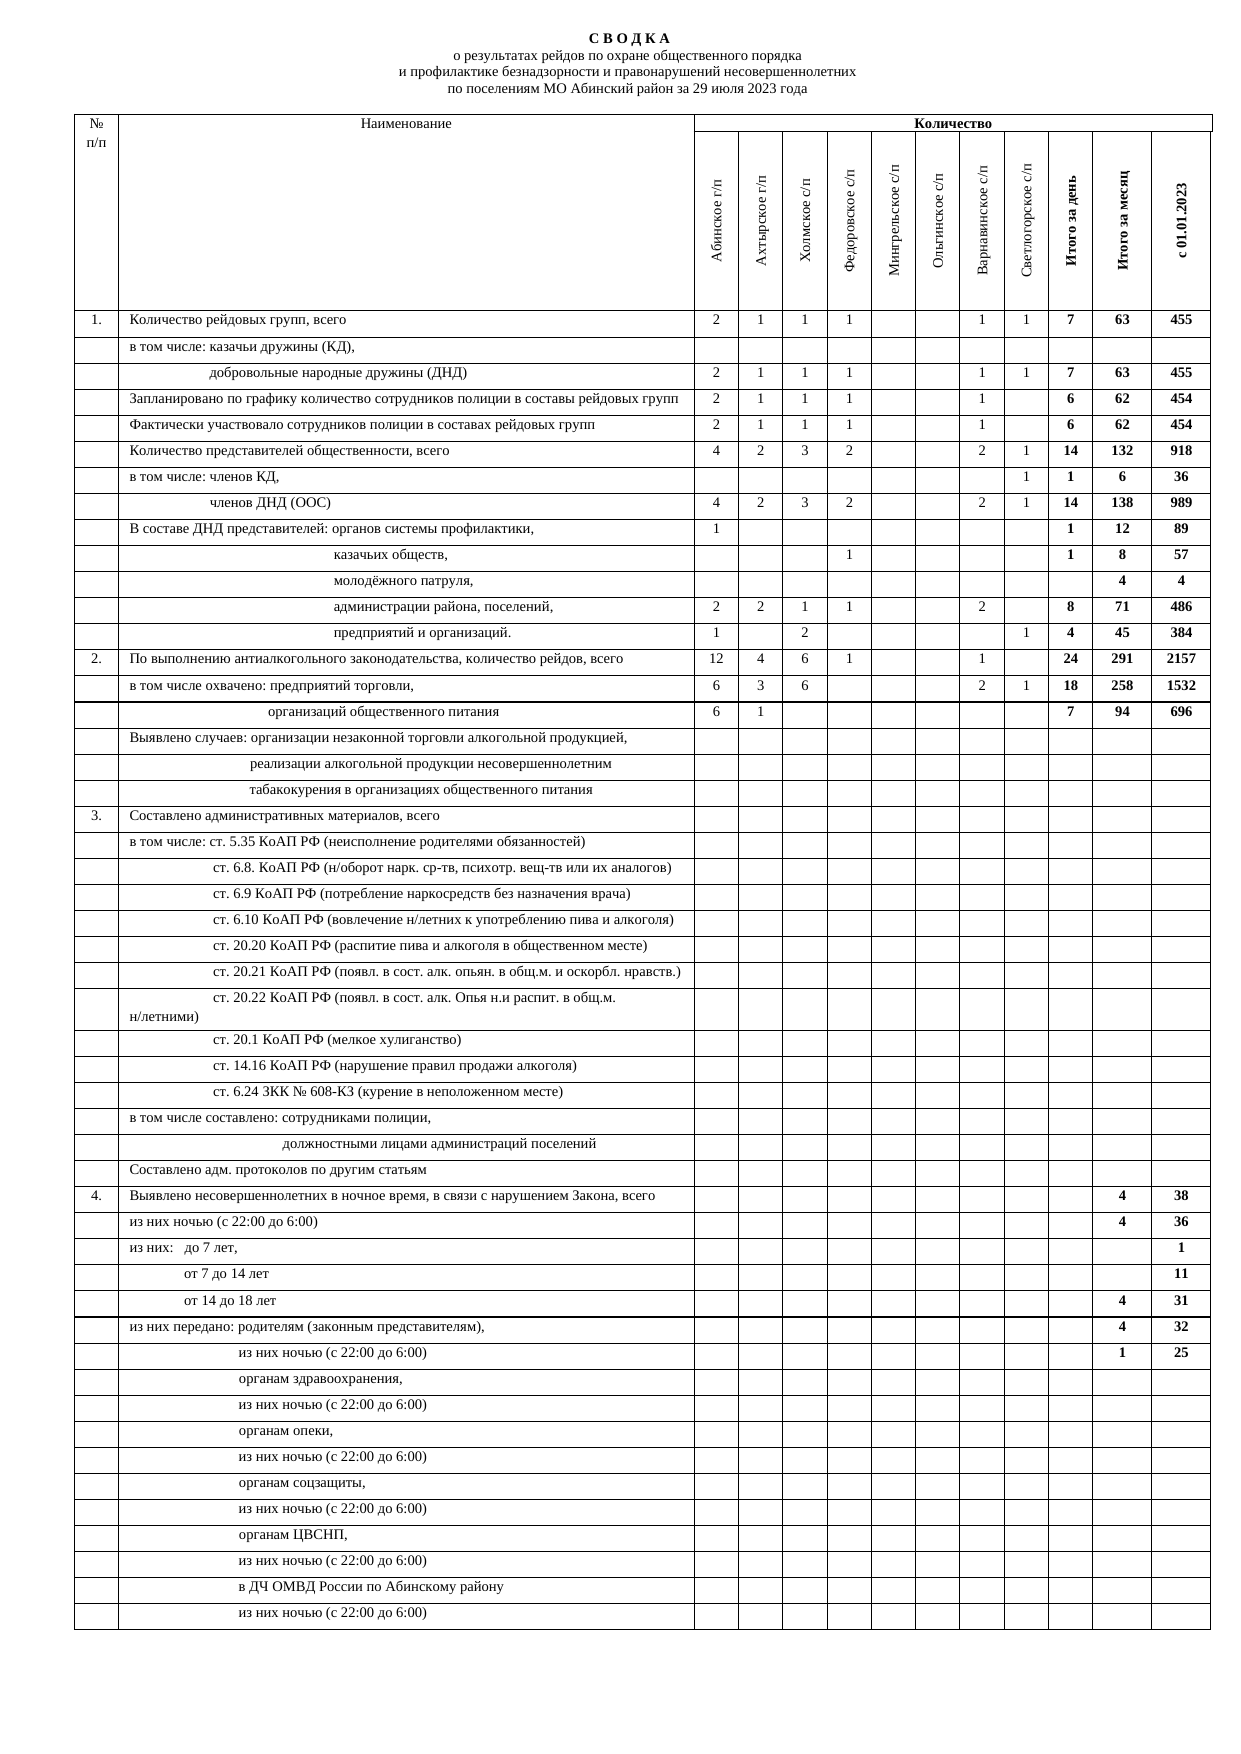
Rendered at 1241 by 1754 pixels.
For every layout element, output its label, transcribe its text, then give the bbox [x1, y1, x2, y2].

table_cell из них ночью (с 22:00 до 6:00) [119, 1396, 694, 1421]
table_cell [739, 781, 782, 806]
table_cell Варнавинское с/п [960, 132, 1004, 310]
table_cell [695, 833, 738, 858]
table_cell [1093, 755, 1151, 779]
table_cell [960, 1135, 1004, 1160]
table_cell [739, 1109, 782, 1134]
table_cell [695, 807, 738, 832]
table_cell [75, 1500, 118, 1525]
table_cell 1 [783, 416, 827, 441]
table_cell членов ДНД (ООС) [119, 494, 694, 519]
table_cell 1 [695, 520, 738, 545]
table_cell [916, 781, 959, 806]
table_cell [1093, 1448, 1151, 1473]
table_cell Количество представителей общественности, всего [119, 442, 694, 467]
table_cell 36 [1152, 468, 1210, 493]
table_cell [916, 1370, 959, 1394]
table_cell [872, 650, 915, 675]
table_cell администрации района, поселений, [119, 598, 694, 623]
table_cell [960, 1526, 1004, 1551]
table_cell ст. 6.24 ЗКК № 608-КЗ (курение в неположенном месте) [119, 1083, 694, 1108]
table_cell 1 [828, 364, 871, 389]
table_cell [872, 1083, 915, 1108]
table_cell [75, 1474, 118, 1499]
table_cell [872, 494, 915, 519]
table_cell [1049, 729, 1092, 753]
table_cell 138 [1093, 494, 1151, 519]
table_cell [75, 1135, 118, 1160]
table_cell [872, 624, 915, 649]
table_cell ст. 20.21 КоАП РФ (появл. в сост. алк. опьян. в общ.м. и оскорбл. нравств.) [119, 963, 694, 988]
table_cell 3 [783, 442, 827, 467]
table_cell [1049, 1109, 1092, 1134]
table_cell Составлено административных материалов, всего [119, 807, 694, 832]
table_cell 6 [1049, 390, 1092, 415]
table_cell [1049, 1135, 1092, 1160]
table_cell [872, 781, 915, 806]
table_cell [783, 1161, 827, 1186]
table_cell 1 [1005, 494, 1048, 519]
table_cell [960, 1344, 1004, 1368]
table_cell [739, 1370, 782, 1394]
table_cell [828, 1578, 871, 1603]
table_cell [1093, 1161, 1151, 1186]
table_cell [828, 468, 871, 493]
table_cell [872, 859, 915, 884]
table_cell [872, 520, 915, 545]
table_cell 1 [1049, 546, 1092, 571]
table_cell органам опеки, [119, 1422, 694, 1447]
table_cell [872, 703, 915, 727]
table_cell [960, 546, 1004, 571]
table_cell [872, 989, 915, 1030]
table_cell [695, 1422, 738, 1447]
table_cell [1152, 1552, 1210, 1577]
table_cell [75, 624, 118, 649]
table_cell [916, 546, 959, 571]
table_cell [75, 468, 118, 493]
table_cell 4 [695, 442, 738, 467]
table_cell [1005, 1239, 1048, 1264]
table_cell [1093, 885, 1151, 910]
table_cell [916, 1396, 959, 1421]
table_cell 12 [695, 650, 738, 675]
table_cell [916, 1578, 959, 1603]
table_cell [916, 1500, 959, 1525]
table_cell [1093, 1474, 1151, 1499]
table_cell 486 [1152, 598, 1210, 623]
table_cell [783, 1526, 827, 1551]
table_cell [1152, 807, 1210, 832]
table_cell [872, 598, 915, 623]
table_cell [1005, 1109, 1048, 1134]
table_cell органам соцзащиты, [119, 1474, 694, 1499]
table_cell 2 [695, 390, 738, 415]
table_cell [739, 1552, 782, 1577]
table_cell [960, 885, 1004, 910]
table_cell [75, 1370, 118, 1394]
table_cell [783, 859, 827, 884]
table_cell [828, 1109, 871, 1134]
table_cell [1005, 650, 1048, 675]
table_cell [1049, 1552, 1092, 1577]
table_cell [75, 1422, 118, 1447]
table_cell [695, 1057, 738, 1082]
table_cell [1152, 989, 1210, 1030]
table_cell 1 [1005, 468, 1048, 493]
table_cell [960, 1031, 1004, 1056]
table_cell [695, 468, 738, 493]
table_cell 8 [1093, 546, 1151, 571]
table_cell [783, 703, 827, 727]
table_cell 38 [1152, 1187, 1210, 1212]
table_cell [960, 1213, 1004, 1238]
table_cell [1152, 885, 1210, 910]
table_cell 918 [1152, 442, 1210, 467]
table_cell [1005, 1057, 1048, 1082]
table_cell в ДЧ ОМВД России по Абинскому району [119, 1578, 694, 1603]
table_cell [783, 520, 827, 545]
table_cell 2 [739, 598, 782, 623]
table_cell [1093, 1265, 1151, 1290]
table_cell [1152, 1031, 1210, 1056]
table_cell из них: до 7 лет, [119, 1239, 694, 1264]
table_cell из них ночью (с 22:00 до 6:00) [119, 1552, 694, 1577]
table_cell 14 [1049, 442, 1092, 467]
table_cell [916, 338, 959, 363]
table_cell 4 [1093, 1318, 1151, 1342]
table_cell [1005, 1370, 1048, 1394]
table_cell [916, 598, 959, 623]
table_cell [739, 1187, 782, 1212]
table_cell 2 [739, 494, 782, 519]
table_cell [1005, 1448, 1048, 1473]
table_cell в том числе составлено: сотрудниками полиции, [119, 1109, 694, 1134]
table_cell [872, 1239, 915, 1264]
table_cell [960, 781, 1004, 806]
table_cell [872, 911, 915, 936]
table_cell [695, 546, 738, 571]
table_cell [1093, 911, 1151, 936]
table_cell Фактически участвовало сотрудников полиции в составах рейдовых групп [119, 416, 694, 441]
table_cell [872, 1187, 915, 1212]
table_cell [1005, 1396, 1048, 1421]
table_cell [960, 859, 1004, 884]
table_cell [1093, 1135, 1151, 1160]
table_cell [916, 1109, 959, 1134]
table_cell [960, 1318, 1004, 1342]
table_cell [872, 755, 915, 779]
table_cell [828, 833, 871, 858]
table_cell [1093, 1239, 1151, 1264]
table_cell из них ночью (с 22:00 до 6:00) [119, 1604, 694, 1629]
table_cell [1152, 1396, 1210, 1421]
table_cell 132 [1093, 442, 1151, 467]
table_cell [1049, 1318, 1092, 1342]
table_cell [739, 624, 782, 649]
table_cell [1005, 1031, 1048, 1056]
table_cell [1049, 1031, 1092, 1056]
table_cell [695, 1213, 738, 1238]
table_cell Итого за месяц [1093, 132, 1151, 310]
table_cell [872, 364, 915, 389]
table_cell [916, 1083, 959, 1108]
table_cell [872, 676, 915, 701]
table_cell [1152, 755, 1210, 779]
table_cell [783, 1396, 827, 1421]
table_cell [75, 1318, 118, 1342]
table_cell 4. [75, 1187, 118, 1212]
table_cell [695, 911, 738, 936]
table_cell [1049, 781, 1092, 806]
table_cell [695, 1552, 738, 1577]
table_cell [960, 1474, 1004, 1499]
table_cell 62 [1093, 416, 1151, 441]
table_cell [75, 1291, 118, 1316]
table_cell [916, 1526, 959, 1551]
table_cell [828, 1396, 871, 1421]
table_cell [1093, 1526, 1151, 1551]
table_cell из них ночью (с 22:00 до 6:00) [119, 1448, 694, 1473]
table_cell 3 [739, 676, 782, 701]
table_cell 6 [1049, 416, 1092, 441]
table_cell [1049, 807, 1092, 832]
table_cell [828, 807, 871, 832]
table_cell [695, 338, 738, 363]
table_cell [75, 1396, 118, 1421]
table_cell [75, 781, 118, 806]
table_cell [1152, 1448, 1210, 1473]
table_cell [828, 911, 871, 936]
table_cell [1005, 859, 1048, 884]
table_cell [75, 833, 118, 858]
table_cell [916, 1474, 959, 1499]
table_cell [960, 1370, 1004, 1394]
table_cell [872, 1526, 915, 1551]
table_cell [75, 859, 118, 884]
table_cell [916, 703, 959, 727]
table_cell [1005, 911, 1048, 936]
table_cell 4 [1093, 1291, 1151, 1316]
table_cell [1093, 1083, 1151, 1108]
table_cell 4 [1093, 1187, 1151, 1212]
table_cell [1093, 833, 1151, 858]
table_cell [828, 859, 871, 884]
table_cell [783, 468, 827, 493]
table_cell [1152, 1083, 1210, 1108]
table_cell 1 [1049, 468, 1092, 493]
table_cell [783, 1135, 827, 1160]
table_cell [695, 885, 738, 910]
table_cell [695, 963, 738, 988]
table_cell [75, 911, 118, 936]
table_cell [695, 1161, 738, 1186]
table_cell [960, 520, 1004, 545]
table_cell [828, 729, 871, 753]
table_cell [916, 364, 959, 389]
table_cell [1093, 1578, 1151, 1603]
table_cell 14 [1049, 494, 1092, 519]
table_cell [960, 572, 1004, 597]
table_cell [1152, 1057, 1210, 1082]
table_cell 1 [1005, 624, 1048, 649]
table_cell [739, 1031, 782, 1056]
table_cell 1 [739, 416, 782, 441]
table_cell [1152, 937, 1210, 962]
table_cell [1093, 807, 1151, 832]
table_cell [828, 885, 871, 910]
table_cell 2 [960, 442, 1004, 467]
table_cell должностными лицами администраций поселений [119, 1135, 694, 1160]
table_cell 4 [1093, 572, 1151, 597]
table_cell в том числе: казачьи дружины (КД), [119, 338, 694, 363]
table_cell [916, 1265, 959, 1290]
table_cell [75, 494, 118, 519]
table_cell 45 [1093, 624, 1151, 649]
table_cell [1005, 729, 1048, 753]
table_cell Светлогорское с/п [1005, 132, 1048, 310]
table_cell [1005, 416, 1048, 441]
table_cell [828, 1135, 871, 1160]
table_cell [739, 572, 782, 597]
table_cell от 14 до 18 лет [119, 1291, 694, 1316]
table_cell [1049, 833, 1092, 858]
table_cell 989 [1152, 494, 1210, 519]
table_cell [1049, 911, 1092, 936]
table_cell [916, 1422, 959, 1447]
table_cell 11 [1152, 1265, 1210, 1290]
table_cell [695, 1109, 738, 1134]
table_cell 1 [1049, 520, 1092, 545]
table_cell [739, 729, 782, 753]
table_cell [960, 1161, 1004, 1186]
table_cell Выявлено несовершеннолетних в ночное время, в связи с нарушением Закона, всего [119, 1187, 694, 1212]
table_cell [1049, 1578, 1092, 1603]
table_cell ст. 6.8. КоАП РФ (н/оборот нарк. ср-тв, психотр. вещ-тв или их аналогов) [119, 859, 694, 884]
table_cell [1093, 1552, 1151, 1577]
table_cell [75, 1161, 118, 1186]
table_cell [916, 1135, 959, 1160]
table_cell [872, 1448, 915, 1473]
table_cell [1005, 1344, 1048, 1368]
table_cell [1005, 1318, 1048, 1342]
table_cell 2 [828, 442, 871, 467]
table_cell [695, 1083, 738, 1108]
table_cell 1 [960, 311, 1004, 337]
table_cell [960, 624, 1004, 649]
table_cell [916, 729, 959, 753]
table_cell 4 [739, 650, 782, 675]
table_cell [1005, 755, 1048, 779]
table_cell [1005, 1578, 1048, 1603]
table_cell Мингрельское с/п [872, 132, 915, 310]
table_cell [828, 1422, 871, 1447]
table_cell [828, 338, 871, 363]
table_cell [75, 416, 118, 441]
table_cell [828, 755, 871, 779]
table_cell [75, 1031, 118, 1056]
table_cell 2 [695, 364, 738, 389]
table_cell [739, 1083, 782, 1108]
table_cell [75, 1239, 118, 1264]
table_cell [783, 1187, 827, 1212]
table_cell 1 [1005, 442, 1048, 467]
table_cell [1005, 598, 1048, 623]
table_cell 1 [783, 364, 827, 389]
table_cell [739, 546, 782, 571]
table_cell [739, 1474, 782, 1499]
table_cell [916, 1448, 959, 1473]
table_cell [739, 885, 782, 910]
table_cell [783, 1239, 827, 1264]
table_cell [739, 1239, 782, 1264]
table_cell [828, 1370, 871, 1394]
table_cell [1049, 1265, 1092, 1290]
table_cell добровольные народные дружины (ДНД) [119, 364, 694, 389]
table_cell [916, 1239, 959, 1264]
table_cell [960, 911, 1004, 936]
table_cell 8 [1049, 598, 1092, 623]
table_cell 1 [739, 364, 782, 389]
table_cell ст. 20.1 КоАП РФ (мелкое хулиганство) [119, 1031, 694, 1056]
table_cell Запланировано по графику количество сотрудников полиции в составы рейдовых групп [119, 390, 694, 415]
table_cell 2 [695, 311, 738, 337]
table_cell 1 [695, 624, 738, 649]
table_cell [872, 572, 915, 597]
table_cell [1005, 1474, 1048, 1499]
table_cell [1049, 1057, 1092, 1082]
table_cell 12 [1093, 520, 1151, 545]
table_cell [1005, 520, 1048, 545]
table_cell [75, 1083, 118, 1108]
table_cell [75, 963, 118, 988]
table_cell [960, 1291, 1004, 1316]
table_cell 89 [1152, 520, 1210, 545]
table_cell 36 [1152, 1213, 1210, 1238]
table_cell 1532 [1152, 676, 1210, 701]
table_cell [739, 989, 782, 1030]
table_cell [960, 1500, 1004, 1525]
table_cell [1093, 729, 1151, 753]
table_cell 24 [1049, 650, 1092, 675]
table_cell [1152, 729, 1210, 753]
table_cell [695, 1135, 738, 1160]
table_cell [960, 1448, 1004, 1473]
table_cell [783, 1291, 827, 1316]
table_cell 1 [828, 598, 871, 623]
text по поселениям МО Абинский район за 29 июля 2023 года [74, 80, 1181, 97]
table_cell [739, 859, 782, 884]
table_cell [1049, 963, 1092, 988]
table_cell [1049, 859, 1092, 884]
table_cell [1152, 1109, 1210, 1134]
table_cell [783, 572, 827, 597]
table_cell [739, 520, 782, 545]
table_cell [1005, 703, 1048, 727]
table_cell Холмское с/п [783, 132, 827, 310]
table_cell [960, 755, 1004, 779]
table_cell [739, 338, 782, 363]
table_cell [1049, 989, 1092, 1030]
table_cell из них ночью (с 22:00 до 6:00) [119, 1500, 694, 1525]
table_cell 2 [783, 624, 827, 649]
table_cell [75, 1213, 118, 1238]
table_cell 2 [695, 598, 738, 623]
table_cell [916, 624, 959, 649]
table_cell 6 [695, 703, 738, 727]
table_cell По выполнению антиалкогольного законодательства, количество рейдов, всего [119, 650, 694, 675]
text о результатах рейдов по охране общественного порядка [74, 46, 1181, 63]
table_cell [1005, 833, 1048, 858]
table_cell 18 [1049, 676, 1092, 701]
table_cell [916, 1057, 959, 1082]
table_cell [1005, 572, 1048, 597]
table_cell 57 [1152, 546, 1210, 571]
table_cell 455 [1152, 364, 1210, 389]
table_cell [75, 546, 118, 571]
table_cell [872, 338, 915, 363]
table_cell [695, 1396, 738, 1421]
table_cell ст. 20.20 КоАП РФ (распитие пива и алкоголя в общественном месте) [119, 937, 694, 962]
table_cell [872, 1031, 915, 1056]
table_cell 1 [1005, 311, 1048, 337]
table_cell Итого за день [1049, 132, 1092, 310]
table_cell [960, 807, 1004, 832]
table_cell [783, 885, 827, 910]
table_cell [75, 364, 118, 389]
table_cell [739, 1396, 782, 1421]
table_cell [783, 937, 827, 962]
table_cell [739, 807, 782, 832]
table_cell [783, 807, 827, 832]
table_cell [872, 885, 915, 910]
table_cell [1152, 1500, 1210, 1525]
table_cell [1093, 937, 1151, 962]
table_cell [828, 1604, 871, 1629]
table_cell [960, 1265, 1004, 1290]
table_cell [1152, 859, 1210, 884]
table_cell [1093, 859, 1151, 884]
table_cell [916, 572, 959, 597]
table_cell [872, 1291, 915, 1316]
table_cell [1093, 1604, 1151, 1629]
table_cell [1049, 1161, 1092, 1186]
table_cell [739, 1526, 782, 1551]
table_cell [783, 1552, 827, 1577]
table_cell [739, 1578, 782, 1603]
table_cell [872, 1135, 915, 1160]
table_cell [1049, 1396, 1092, 1421]
table_cell [783, 1422, 827, 1447]
table_cell [695, 1370, 738, 1394]
table_cell в том числе: членов КД, [119, 468, 694, 493]
table_cell [783, 989, 827, 1030]
table_cell [783, 1031, 827, 1056]
table_cell [1152, 1474, 1210, 1499]
table_cell 1 [1005, 364, 1048, 389]
table_cell [1093, 1370, 1151, 1394]
table_cell в том числе охвачено: предприятий торговли, [119, 676, 694, 701]
table_cell [1049, 1500, 1092, 1525]
table_cell 4 [695, 494, 738, 519]
table_cell [1049, 1474, 1092, 1499]
table_cell [1152, 1604, 1210, 1629]
table_cell [872, 833, 915, 858]
table_cell [75, 703, 118, 727]
table_cell [872, 1109, 915, 1134]
table_cell 71 [1093, 598, 1151, 623]
table_cell [75, 1109, 118, 1134]
table_header Количество [695, 115, 1212, 131]
table_cell [872, 1265, 915, 1290]
table_cell казачьих обществ, [119, 546, 694, 571]
table_cell [1093, 963, 1151, 988]
table_cell [783, 1604, 827, 1629]
table_cell [872, 963, 915, 988]
table_cell [739, 1318, 782, 1342]
table_cell [828, 1526, 871, 1551]
table_cell 2 [695, 416, 738, 441]
table_cell [1005, 1083, 1048, 1108]
table_cell [872, 1213, 915, 1238]
table_cell [739, 911, 782, 936]
table_cell [828, 1344, 871, 1368]
table_cell [739, 1213, 782, 1238]
table_cell В составе ДНД представителей: органов системы профилактики, [119, 520, 694, 545]
table_cell [695, 572, 738, 597]
table_cell [1049, 937, 1092, 962]
table_cell 1 [828, 546, 871, 571]
table_cell ст. 20.22 КоАП РФ (появл. в сост. алк. Опья н.и распит. в общ.м. н/летними) [119, 989, 694, 1030]
table_cell 31 [1152, 1291, 1210, 1316]
table_cell [739, 1057, 782, 1082]
table_cell [960, 1604, 1004, 1629]
table_cell [916, 1161, 959, 1186]
table_cell [1005, 1135, 1048, 1160]
table_cell 4 [1093, 1213, 1151, 1238]
table_cell [872, 311, 915, 337]
table_cell [75, 1057, 118, 1082]
table_cell 1 [828, 650, 871, 675]
table_cell 6 [695, 676, 738, 701]
table_cell Ахтырское г/п [739, 132, 782, 310]
table_cell 455 [1152, 311, 1210, 337]
table_cell [916, 1291, 959, 1316]
table_cell [695, 729, 738, 753]
table_cell [1093, 1396, 1151, 1421]
table_cell [1049, 1239, 1092, 1264]
table_cell [1049, 1083, 1092, 1108]
table_cell [872, 1396, 915, 1421]
table_cell [75, 520, 118, 545]
table_cell 62 [1093, 390, 1151, 415]
table_cell [1152, 1161, 1210, 1186]
table_cell [828, 1031, 871, 1056]
table_cell [1005, 1161, 1048, 1186]
table_cell 1 [739, 390, 782, 415]
table_cell 1 [828, 416, 871, 441]
table_cell [872, 937, 915, 962]
table_cell [1049, 1344, 1092, 1368]
table_cell [1049, 1187, 1092, 1212]
table_cell 454 [1152, 416, 1210, 441]
table_cell [828, 1161, 871, 1186]
table_cell 1 [960, 364, 1004, 389]
table_cell [739, 963, 782, 988]
table_cell [872, 729, 915, 753]
table_cell ст. 14.16 КоАП РФ (нарушение правил продажи алкоголя) [119, 1057, 694, 1082]
table_cell 384 [1152, 624, 1210, 649]
table_cell 2 [960, 598, 1004, 623]
table_cell [916, 494, 959, 519]
table_cell [872, 1422, 915, 1447]
table_cell [828, 989, 871, 1030]
table_cell [872, 1604, 915, 1629]
table_cell 1 [783, 598, 827, 623]
table_cell [916, 468, 959, 493]
table_cell [783, 911, 827, 936]
table_cell [828, 1213, 871, 1238]
table_cell [1005, 1213, 1048, 1238]
table_cell [695, 1291, 738, 1316]
table_cell [695, 1604, 738, 1629]
table_cell [872, 807, 915, 832]
table_cell [75, 885, 118, 910]
table_cell 1 [828, 311, 871, 337]
table_cell [828, 520, 871, 545]
table_cell [1005, 1291, 1048, 1316]
table_cell [960, 338, 1004, 363]
table_cell [695, 1265, 738, 1290]
table_cell [783, 1370, 827, 1394]
table_cell 2 [828, 494, 871, 519]
table_cell [960, 1552, 1004, 1577]
table_cell [695, 1500, 738, 1525]
table_cell 94 [1093, 703, 1151, 727]
table_cell [1152, 1370, 1210, 1394]
table_cell 1 [828, 390, 871, 415]
table_cell [695, 1578, 738, 1603]
table_cell [783, 1578, 827, 1603]
table_cell молодёжного патруля, [119, 572, 694, 597]
table_cell [695, 989, 738, 1030]
table_cell [828, 1318, 871, 1342]
table_cell 1. [75, 311, 118, 337]
table_cell [916, 963, 959, 988]
table_cell [916, 442, 959, 467]
table_cell [1152, 963, 1210, 988]
table_cell [960, 703, 1004, 727]
table_cell [872, 1057, 915, 1082]
table_cell [1093, 1109, 1151, 1134]
table_cell [1005, 989, 1048, 1030]
table_cell с 01.01.2023 [1152, 132, 1210, 310]
table_cell [75, 1526, 118, 1551]
table_cell [783, 1448, 827, 1473]
table_cell [75, 1552, 118, 1577]
table_cell [828, 624, 871, 649]
table_cell [828, 963, 871, 988]
table_cell органам ЦВСНП, [119, 1526, 694, 1551]
table_cell [1152, 781, 1210, 806]
table_header № п/п [75, 115, 118, 310]
table_cell [1049, 1213, 1092, 1238]
table_cell [916, 859, 959, 884]
table_cell [75, 442, 118, 467]
table_cell 291 [1093, 650, 1151, 675]
table_cell [916, 676, 959, 701]
table_cell [828, 937, 871, 962]
table_cell [872, 468, 915, 493]
table_cell Составлено адм. протоколов по другим статьям [119, 1161, 694, 1186]
table_cell [75, 572, 118, 597]
table_cell 4 [1152, 572, 1210, 597]
table_cell [1005, 885, 1048, 910]
table_cell [1152, 338, 1210, 363]
table_cell 25 [1152, 1344, 1210, 1368]
table_cell [916, 1031, 959, 1056]
table_cell [916, 911, 959, 936]
table_cell [960, 833, 1004, 858]
table_cell [1005, 390, 1048, 415]
table_cell [1005, 937, 1048, 962]
table_cell [695, 1187, 738, 1212]
table_cell [739, 1161, 782, 1186]
table_cell от 7 до 14 лет [119, 1265, 694, 1290]
table_cell [739, 1448, 782, 1473]
table_cell 2 [960, 494, 1004, 519]
table_cell [739, 1500, 782, 1525]
table_cell [783, 1265, 827, 1290]
table_cell [872, 1318, 915, 1342]
table_cell [872, 1344, 915, 1368]
table_cell [783, 1500, 827, 1525]
table_cell [695, 1239, 738, 1264]
text С В О Д К А [74, 29, 1181, 46]
table_cell [916, 1344, 959, 1368]
table_cell [916, 989, 959, 1030]
table_cell Ольгинское с/п [916, 132, 959, 310]
table_cell [1152, 911, 1210, 936]
table_cell [783, 833, 827, 858]
table_cell 696 [1152, 703, 1210, 727]
table_cell [916, 937, 959, 962]
table_cell [75, 390, 118, 415]
table_cell [783, 781, 827, 806]
table_cell [783, 1318, 827, 1342]
table_cell [75, 1344, 118, 1368]
table_cell [916, 1213, 959, 1238]
table_cell [916, 1187, 959, 1212]
table_cell [960, 1057, 1004, 1082]
table_cell [1005, 963, 1048, 988]
table_cell [1093, 781, 1151, 806]
table_cell [828, 1083, 871, 1108]
table_cell [739, 937, 782, 962]
table_cell [916, 650, 959, 675]
table_cell [75, 598, 118, 623]
table_cell [1005, 1604, 1048, 1629]
table_cell [1005, 546, 1048, 571]
table_cell 6 [783, 650, 827, 675]
table_cell 63 [1093, 364, 1151, 389]
table_cell [695, 1448, 738, 1473]
table_cell 32 [1152, 1318, 1210, 1342]
table_cell [828, 1448, 871, 1473]
table_cell [960, 963, 1004, 988]
table_cell [916, 885, 959, 910]
table_cell [75, 676, 118, 701]
table_cell [1005, 807, 1048, 832]
table_cell [783, 1474, 827, 1499]
table_cell 63 [1093, 311, 1151, 337]
table_cell [872, 546, 915, 571]
table_cell 1 [783, 311, 827, 337]
text и профилактике безнадзорности и правонарушений несовершеннолетних [74, 63, 1181, 80]
table_cell [695, 1318, 738, 1342]
table_cell [1049, 572, 1092, 597]
table_cell 6 [1093, 468, 1151, 493]
table_cell ст. 6.10 КоАП РФ (вовлечение н/летних к употреблению пива и алкоголя) [119, 911, 694, 936]
table_cell [872, 416, 915, 441]
table_cell [960, 937, 1004, 962]
table_cell [828, 572, 871, 597]
table_cell [695, 1474, 738, 1499]
table_cell 3 [783, 494, 827, 519]
table_cell 7 [1049, 703, 1092, 727]
table_cell [916, 807, 959, 832]
table_cell [960, 468, 1004, 493]
table_cell [1049, 1526, 1092, 1551]
table_cell [1049, 755, 1092, 779]
table_cell [695, 937, 738, 962]
table_cell 1 [739, 703, 782, 727]
table_cell [828, 703, 871, 727]
table_cell [916, 1318, 959, 1342]
table_cell 1 [739, 311, 782, 337]
table_cell [75, 338, 118, 363]
table_cell [1049, 885, 1092, 910]
table_cell [1049, 338, 1092, 363]
table_cell [695, 755, 738, 779]
table_cell [783, 1057, 827, 1082]
table_cell [1093, 338, 1151, 363]
table_cell органам здравоохранения, [119, 1370, 694, 1394]
table_cell 2 [739, 442, 782, 467]
table_cell Выявлено случаев: организации незаконной торговли алкогольной продукцией, [119, 729, 694, 753]
table_cell 2157 [1152, 650, 1210, 675]
table_cell [872, 1500, 915, 1525]
table_cell 7 [1049, 364, 1092, 389]
table_cell [739, 1422, 782, 1447]
table_cell [75, 729, 118, 753]
table_cell [695, 1031, 738, 1056]
table_header Наименование [119, 115, 694, 310]
table_cell [872, 1552, 915, 1577]
table_cell [872, 390, 915, 415]
table_cell [828, 1057, 871, 1082]
table_cell [828, 1239, 871, 1264]
table_cell [783, 755, 827, 779]
table_cell [1049, 1291, 1092, 1316]
table_cell [1005, 1500, 1048, 1525]
table_cell [872, 1161, 915, 1186]
table_cell [1152, 1135, 1210, 1160]
table_cell в том числе: ст. 5.35 КоАП РФ (неисполнение родителями обязанностей) [119, 833, 694, 858]
table_cell [872, 1474, 915, 1499]
table_cell [1049, 1604, 1092, 1629]
table_cell [1049, 1422, 1092, 1447]
table_cell [739, 1135, 782, 1160]
table_cell [75, 1604, 118, 1629]
table_cell [783, 1109, 827, 1134]
table_cell [1093, 989, 1151, 1030]
table_cell реализации алкогольной продукции несовершеннолетним [119, 755, 694, 779]
table_cell [916, 1604, 959, 1629]
table_cell табакокурения в организациях общественного питания [119, 781, 694, 806]
table_cell [872, 1578, 915, 1603]
table_cell [739, 833, 782, 858]
table_cell [828, 1500, 871, 1525]
table_cell [75, 1448, 118, 1473]
table_cell [1005, 781, 1048, 806]
table_cell [695, 781, 738, 806]
table_cell [783, 963, 827, 988]
table_cell [695, 1344, 738, 1368]
table_cell [1093, 1422, 1151, 1447]
table_cell [1152, 1422, 1210, 1447]
table_cell предприятий и организаций. [119, 624, 694, 649]
table_cell [872, 1370, 915, 1394]
table_cell [75, 937, 118, 962]
table_cell [1005, 1422, 1048, 1447]
table_cell [75, 1265, 118, 1290]
table_cell [75, 755, 118, 779]
table_cell [1005, 1526, 1048, 1551]
table_cell [783, 1344, 827, 1368]
table_cell [1152, 1526, 1210, 1551]
table_cell [75, 989, 118, 1030]
table_cell [916, 390, 959, 415]
table_cell [916, 520, 959, 545]
table_cell [916, 833, 959, 858]
table_cell [828, 1552, 871, 1577]
table_cell [1005, 1265, 1048, 1290]
table_cell 7 [1049, 311, 1092, 337]
table_cell [1049, 1370, 1092, 1394]
table_cell [916, 1552, 959, 1577]
table_cell [739, 755, 782, 779]
table_cell [828, 1474, 871, 1499]
table_cell [739, 1265, 782, 1290]
table_cell [960, 1239, 1004, 1264]
table_cell [872, 442, 915, 467]
table_cell 258 [1093, 676, 1151, 701]
table_cell [783, 1213, 827, 1238]
table_cell [916, 311, 959, 337]
table_cell [828, 781, 871, 806]
table_cell 6 [783, 676, 827, 701]
table_cell из них передано: родителям (законным представителям), [119, 1318, 694, 1342]
table_cell [1152, 1578, 1210, 1603]
table_cell ст. 6.9 КоАП РФ (потребление наркосредств без назначения врача) [119, 885, 694, 910]
table_cell [828, 676, 871, 701]
table_cell из них ночью (с 22:00 до 6:00) [119, 1344, 694, 1368]
table_cell [783, 729, 827, 753]
table_cell [828, 1187, 871, 1212]
table_cell [739, 1344, 782, 1368]
table_cell [1005, 338, 1048, 363]
table_cell 3. [75, 807, 118, 832]
table_cell организаций общественного питания [119, 703, 694, 727]
table_cell [960, 1083, 1004, 1108]
table_cell 1 [960, 416, 1004, 441]
table_cell [960, 1187, 1004, 1212]
table_cell 2. [75, 650, 118, 675]
table_cell 4 [1049, 624, 1092, 649]
table_cell [739, 1604, 782, 1629]
table_cell 1 [960, 390, 1004, 415]
table_cell [783, 338, 827, 363]
table_cell [1005, 1552, 1048, 1577]
table_cell [960, 1578, 1004, 1603]
table_cell [75, 1578, 118, 1603]
table_cell [828, 1265, 871, 1290]
table_cell [960, 729, 1004, 753]
table_cell [1049, 1448, 1092, 1473]
table_cell 2 [960, 676, 1004, 701]
table_cell 1 [1005, 676, 1048, 701]
table_cell [739, 1291, 782, 1316]
table_cell 454 [1152, 390, 1210, 415]
table_cell 1 [1093, 1344, 1151, 1368]
table_cell [960, 1396, 1004, 1421]
table_cell Федоровское с/п [828, 132, 871, 310]
table_cell [960, 1422, 1004, 1447]
table_cell [1093, 1031, 1151, 1056]
table_cell [960, 989, 1004, 1030]
table_cell [783, 546, 827, 571]
table_cell 1 [783, 390, 827, 415]
table_cell [695, 1526, 738, 1551]
table_cell [1093, 1500, 1151, 1525]
table_cell 1 [960, 650, 1004, 675]
table_cell [695, 859, 738, 884]
table_cell [1152, 833, 1210, 858]
table_cell [828, 1291, 871, 1316]
table_cell 1 [1152, 1239, 1210, 1264]
table_cell [916, 755, 959, 779]
table_cell [916, 416, 959, 441]
table_cell [1093, 1057, 1151, 1082]
table_cell [960, 1109, 1004, 1134]
table_cell Абинское г/п [695, 132, 738, 310]
table_cell [783, 1083, 827, 1108]
table_cell [1005, 1187, 1048, 1212]
table_cell из них ночью (с 22:00 до 6:00) [119, 1213, 694, 1238]
table_cell [739, 468, 782, 493]
table_cell Количество рейдовых групп, всего [119, 311, 694, 337]
